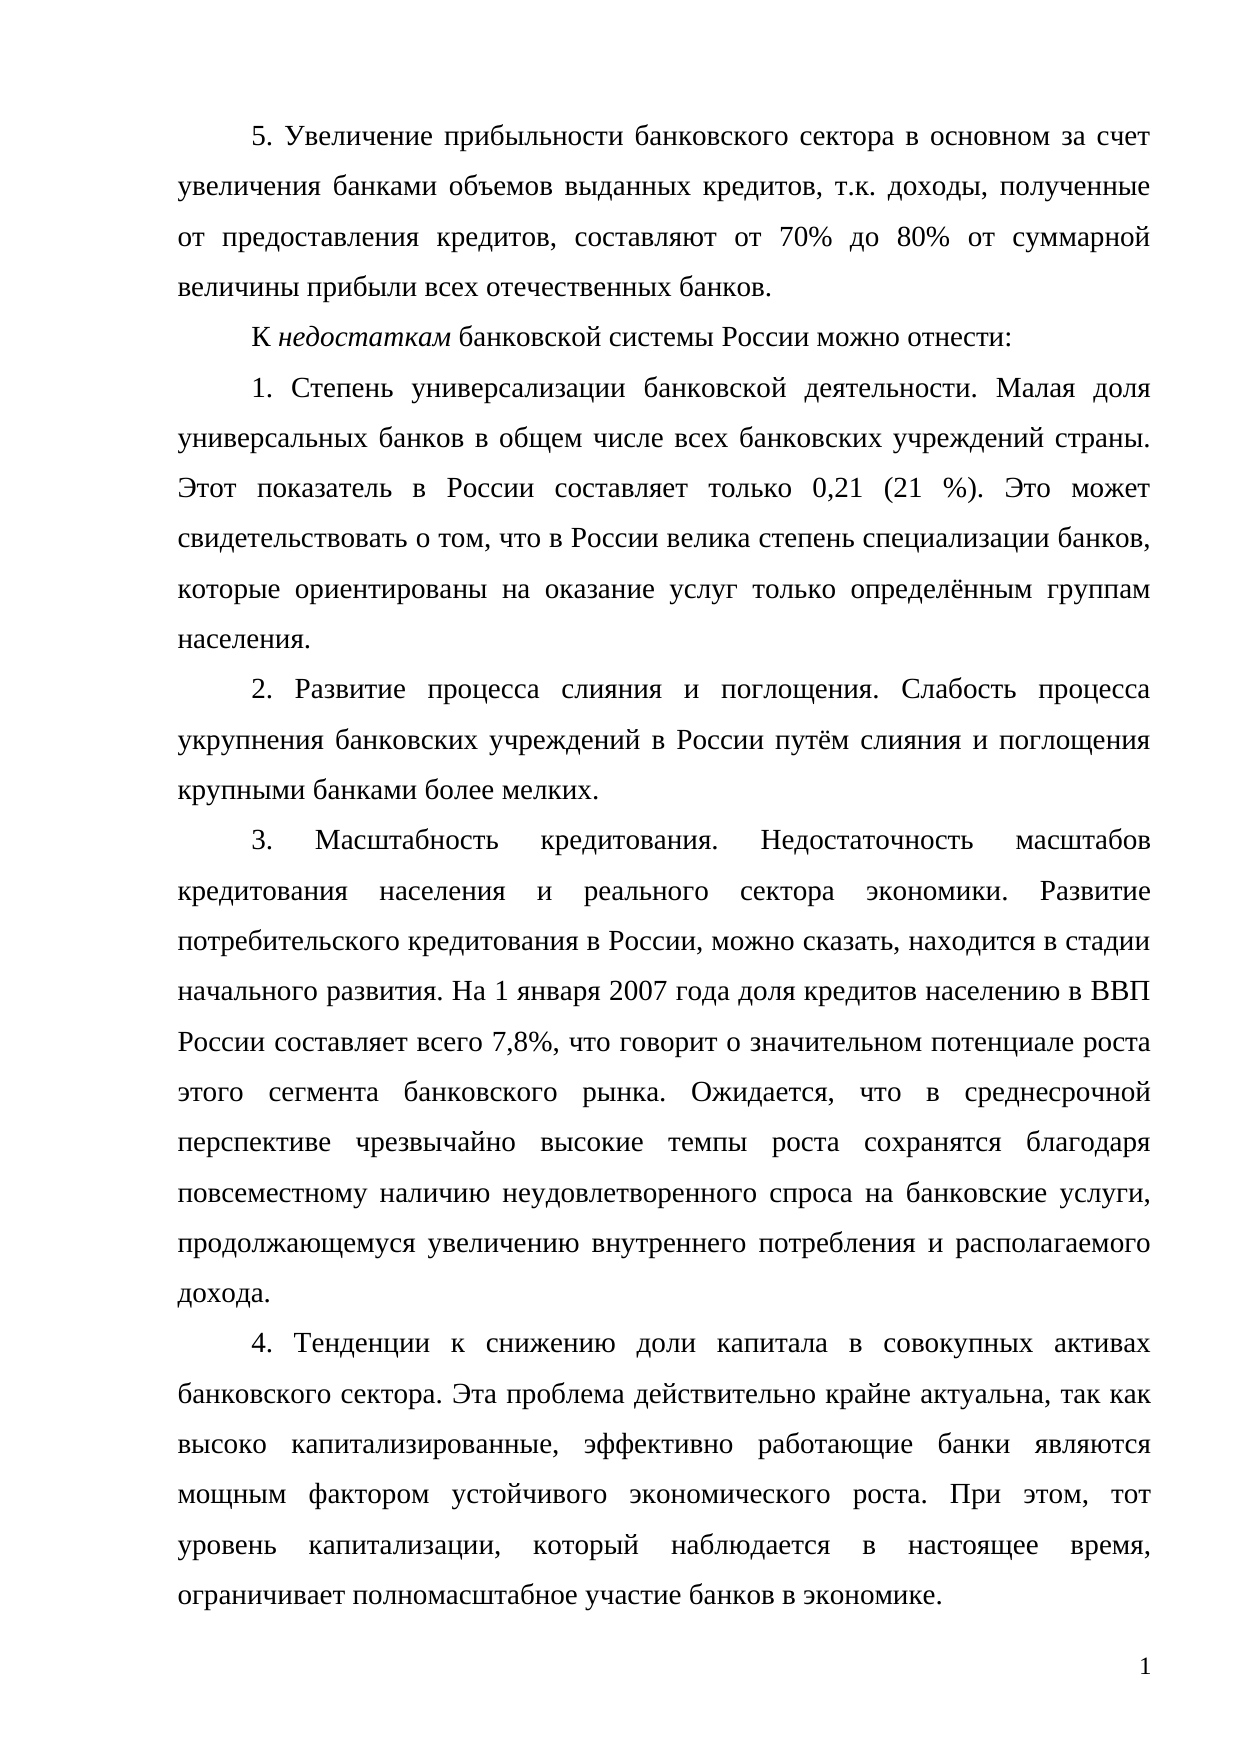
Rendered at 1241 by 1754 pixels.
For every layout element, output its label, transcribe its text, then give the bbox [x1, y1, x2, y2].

text К недостаткам банковской системы России можно отнести: [177, 319, 1152, 353]
text 5. Увеличение прибыльности банковского сектора в основном за счет увеличения банками объемов выданных кредитов, т.к. доходы, полученные от предоставления кредитов, составляют от 70% до 80% от суммарной величины прибыли всех отечественных банков. [177, 118, 1152, 303]
text 4. Тенденции к снижению доли капитала в совокупных активах банковского сектора. Эта проблема действительно крайне актуальна, так как высоко капитализированные, эффективно работающие банки являются мощным фактором устойчивого экономического роста. При этом, тот уровень капитализации, который наблюдается в настоящее время, ограничивает полномасштабное участие банков в экономике. [177, 1326, 1152, 1611]
text 1. Степень универсализации банковской деятельности. Малая доля универсальных банков в общем числе всех банковских учреждений страны. Этот показатель в России составляет только 0,21 (21 %). Это может свидетельствовать о том, что в России велика степень специализации банков, которые ориентированы на оказание услуг только определённым группам населения. [177, 370, 1152, 655]
text 3. Масштабность кредитования. Недостаточность масштабов кредитования населения и реального сектора экономики. Развитие потребительского кредитования в России, можно сказать, находится в стадии начального развития. На 1 января 2007 года доля кредитов населению в ВВП России составляет всего 7,8%, что говорит о значительном потенциале роста этого сегмента банковского рынка. Ожидается, что в среднесрочной перспективе чрезвычайно высокие темпы роста сохранятся благодаря повсеместному наличию неудовлетворенного спроса на банковские услуги, продолжающемуся увеличению внутреннего потребления и располагаемого дохода. [177, 822, 1152, 1309]
text 2. Развитие процесса слияния и поглощения. Слабость процесса укрупнения банковских учреждений в России путём слияния и поглощения крупными банками более мелких. [177, 672, 1152, 806]
